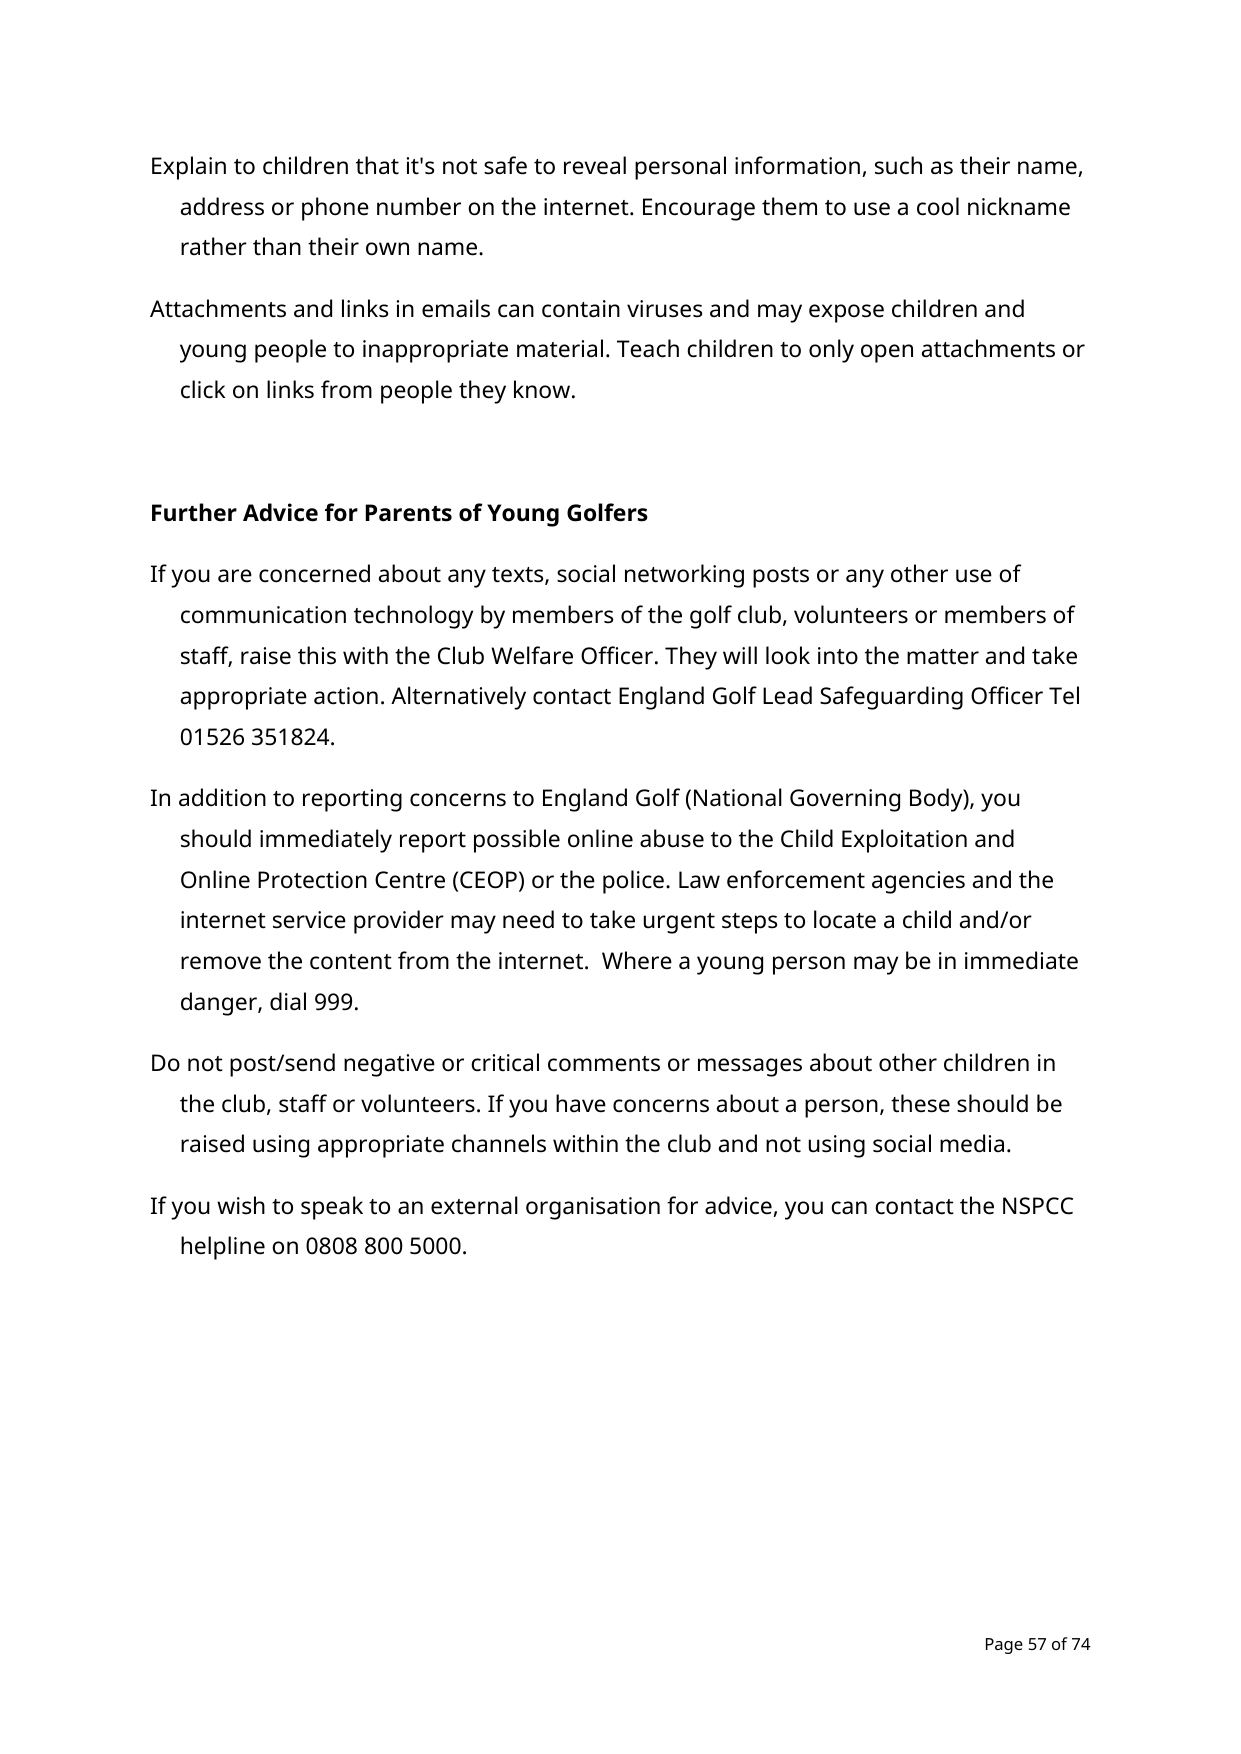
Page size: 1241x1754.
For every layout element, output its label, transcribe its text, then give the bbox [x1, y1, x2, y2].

text Do not post/send negative or critical comments or messages about other children in the club, staff or volunteers. If you have concerns about a person, these should be raised using appropriate channels within the club and not using social media. [150, 1047, 1090, 1159]
text In addition to reporting concerns to England Golf (National Governing Body), you should immediately report possible online abuse to the Child Exploitation and Online Protection Centre (CEOP) or the police. Law enforcement agencies and the internet service provider may need to take urgent steps to locate a child and/or remove the content from the internet. Where a young person may be in immediate danger, dial 999. [150, 782, 1090, 1017]
text Attachments and links in emails can contain viruses and may expose children and young people to inappropriate material. Teach children to only open attachments or click on links from people they know. [150, 293, 1090, 405]
text Explain to children that it's not safe to reveal personal information, such as their name, address or phone number on the internet. Encourage them to use a cool nickname rather than their own name. [150, 150, 1090, 262]
text If you wish to speak to an external organisation for advice, you can contact the NSPCC helpline on 0808 800 5000. [150, 1189, 1090, 1261]
text If you are concerned about any texts, social networking posts or any other use of communication technology by members of the golf club, volunteers or members of staff, raise this with the Club Welfare Officer. They will look into the matter and take appropriate action. Alternatively contact England Golf Lead Safeguarding Officer Tel 01526 351824. [150, 558, 1090, 752]
text Further Advice for Parents of Young Golfers [150, 497, 1090, 528]
